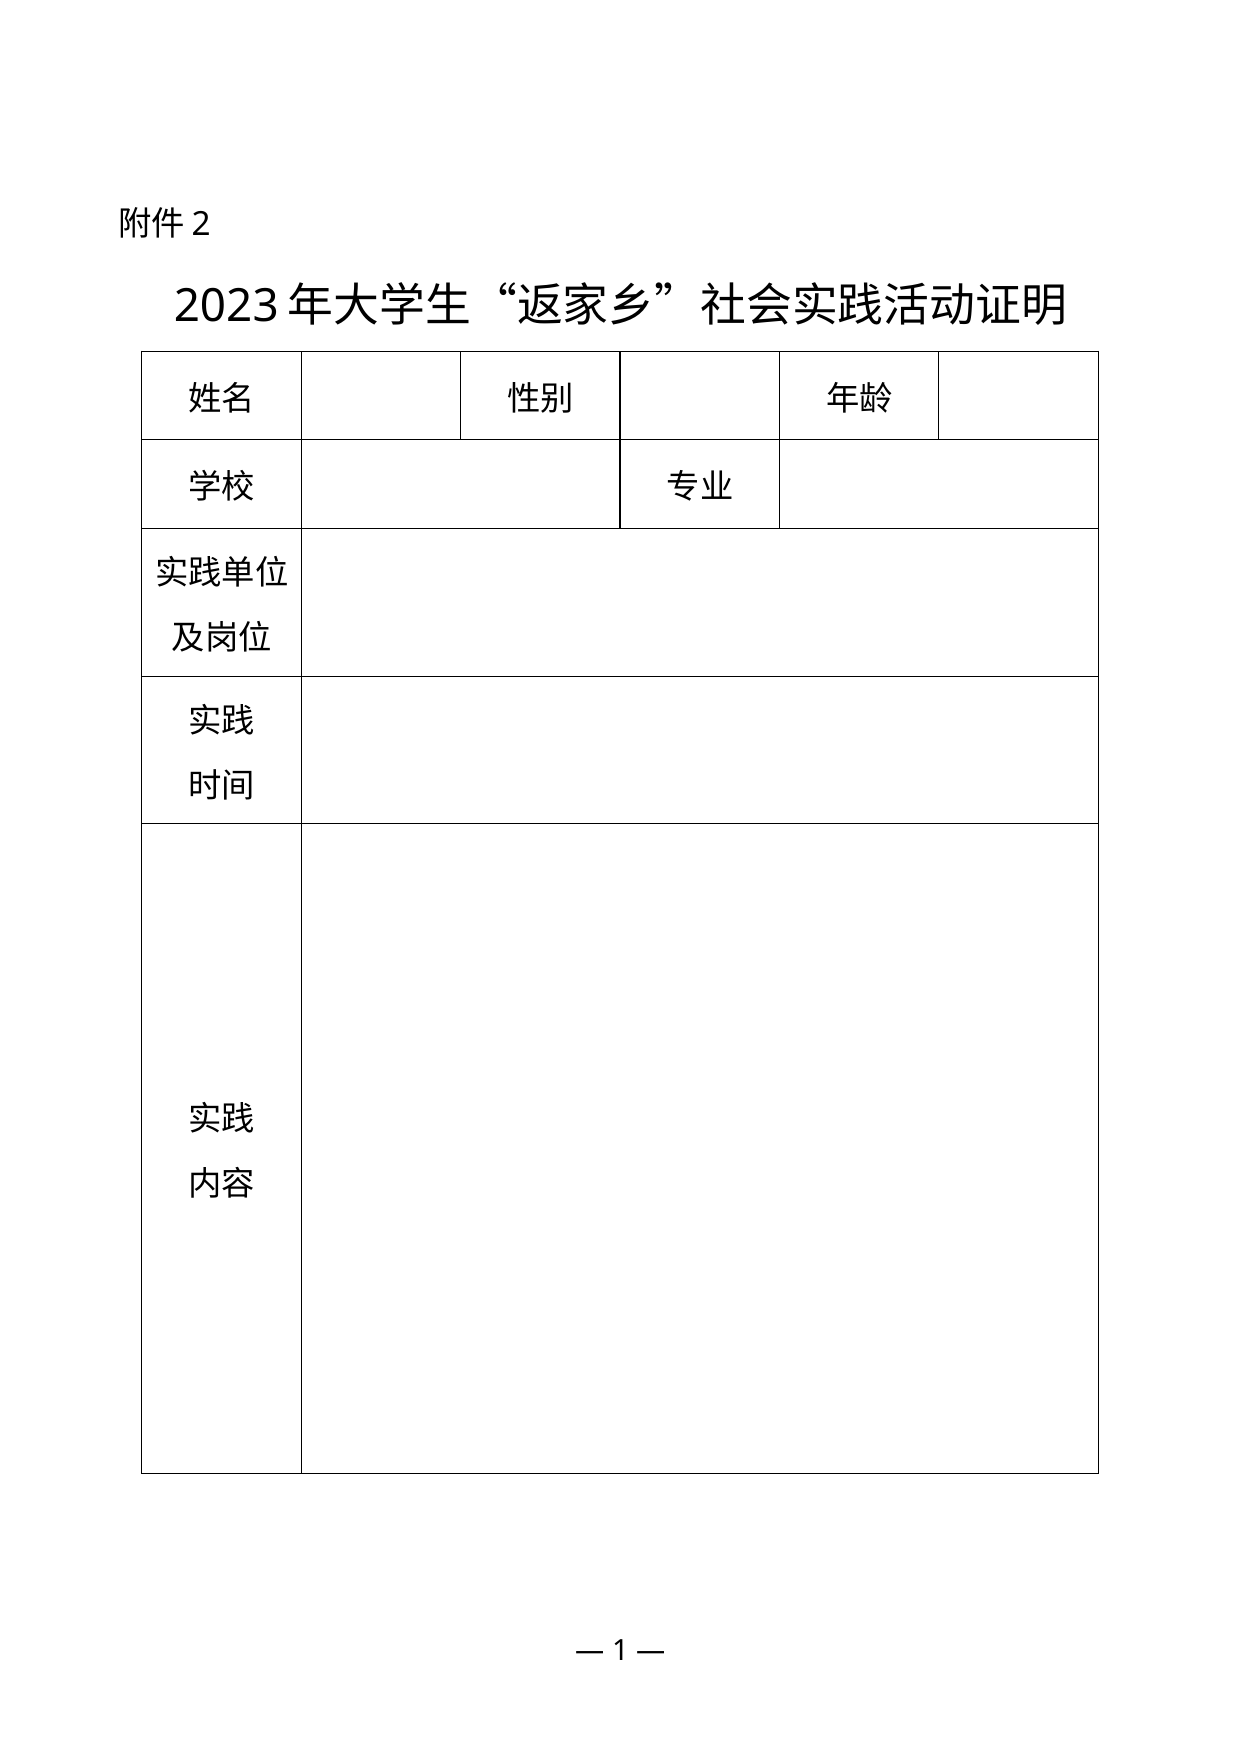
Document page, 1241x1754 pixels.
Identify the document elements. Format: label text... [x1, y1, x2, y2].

table_cell [302, 677, 1098, 823]
table_cell [302, 529, 1098, 676]
table_cell [302, 440, 619, 528]
table_cell 实践 时间 [142, 677, 301, 823]
table_cell 实践单位及岗位 [142, 529, 301, 676]
table_cell 实践 内容 [142, 824, 301, 1473]
table_header [621, 352, 779, 439]
text 附件2 [118, 188, 1122, 253]
table_header [939, 352, 1098, 439]
table_header 性别 [461, 352, 619, 439]
table_cell [780, 440, 1098, 528]
text 2023年大学生“返家乡”社会实践活动证明 [118, 253, 1122, 351]
table_cell 专业 [621, 440, 779, 528]
table_header 年龄 [780, 352, 938, 439]
table_header [302, 352, 460, 439]
table_header 姓名 [142, 352, 301, 439]
table_cell 学校 [142, 440, 301, 528]
table_cell [302, 824, 1098, 1473]
